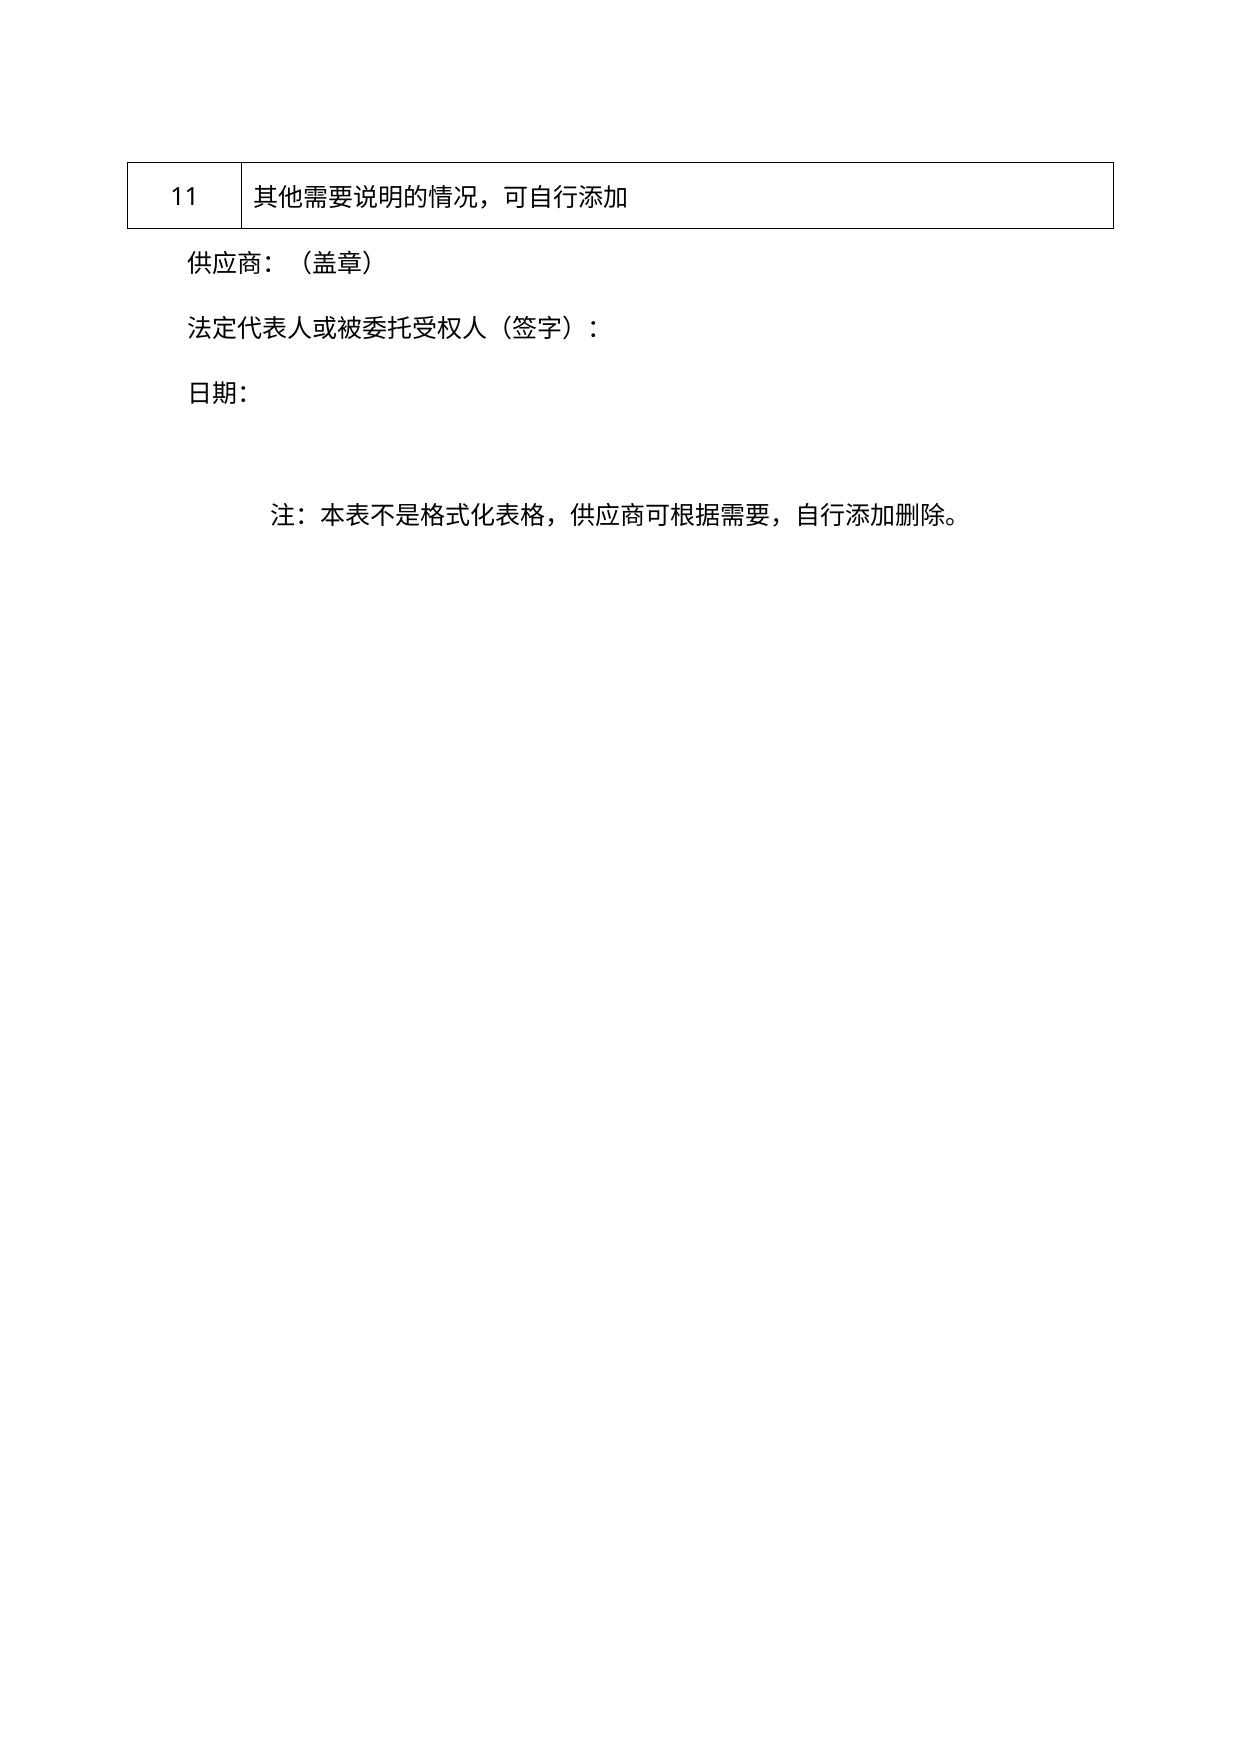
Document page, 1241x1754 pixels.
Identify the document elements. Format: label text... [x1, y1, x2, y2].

text 注：本表不是格式化表格，供应商可根据需要，自行添加删除。 [187, 489, 1053, 533]
text 日期： [187, 359, 1053, 424]
text 供应商：（盖章） [187, 229, 1053, 294]
text 法定代表人或被委托受权人（签字）： [187, 294, 1053, 359]
table_cell 11 [128, 163, 241, 228]
table_cell 其他需要说明的情况，可自行添加 [242, 163, 1113, 228]
